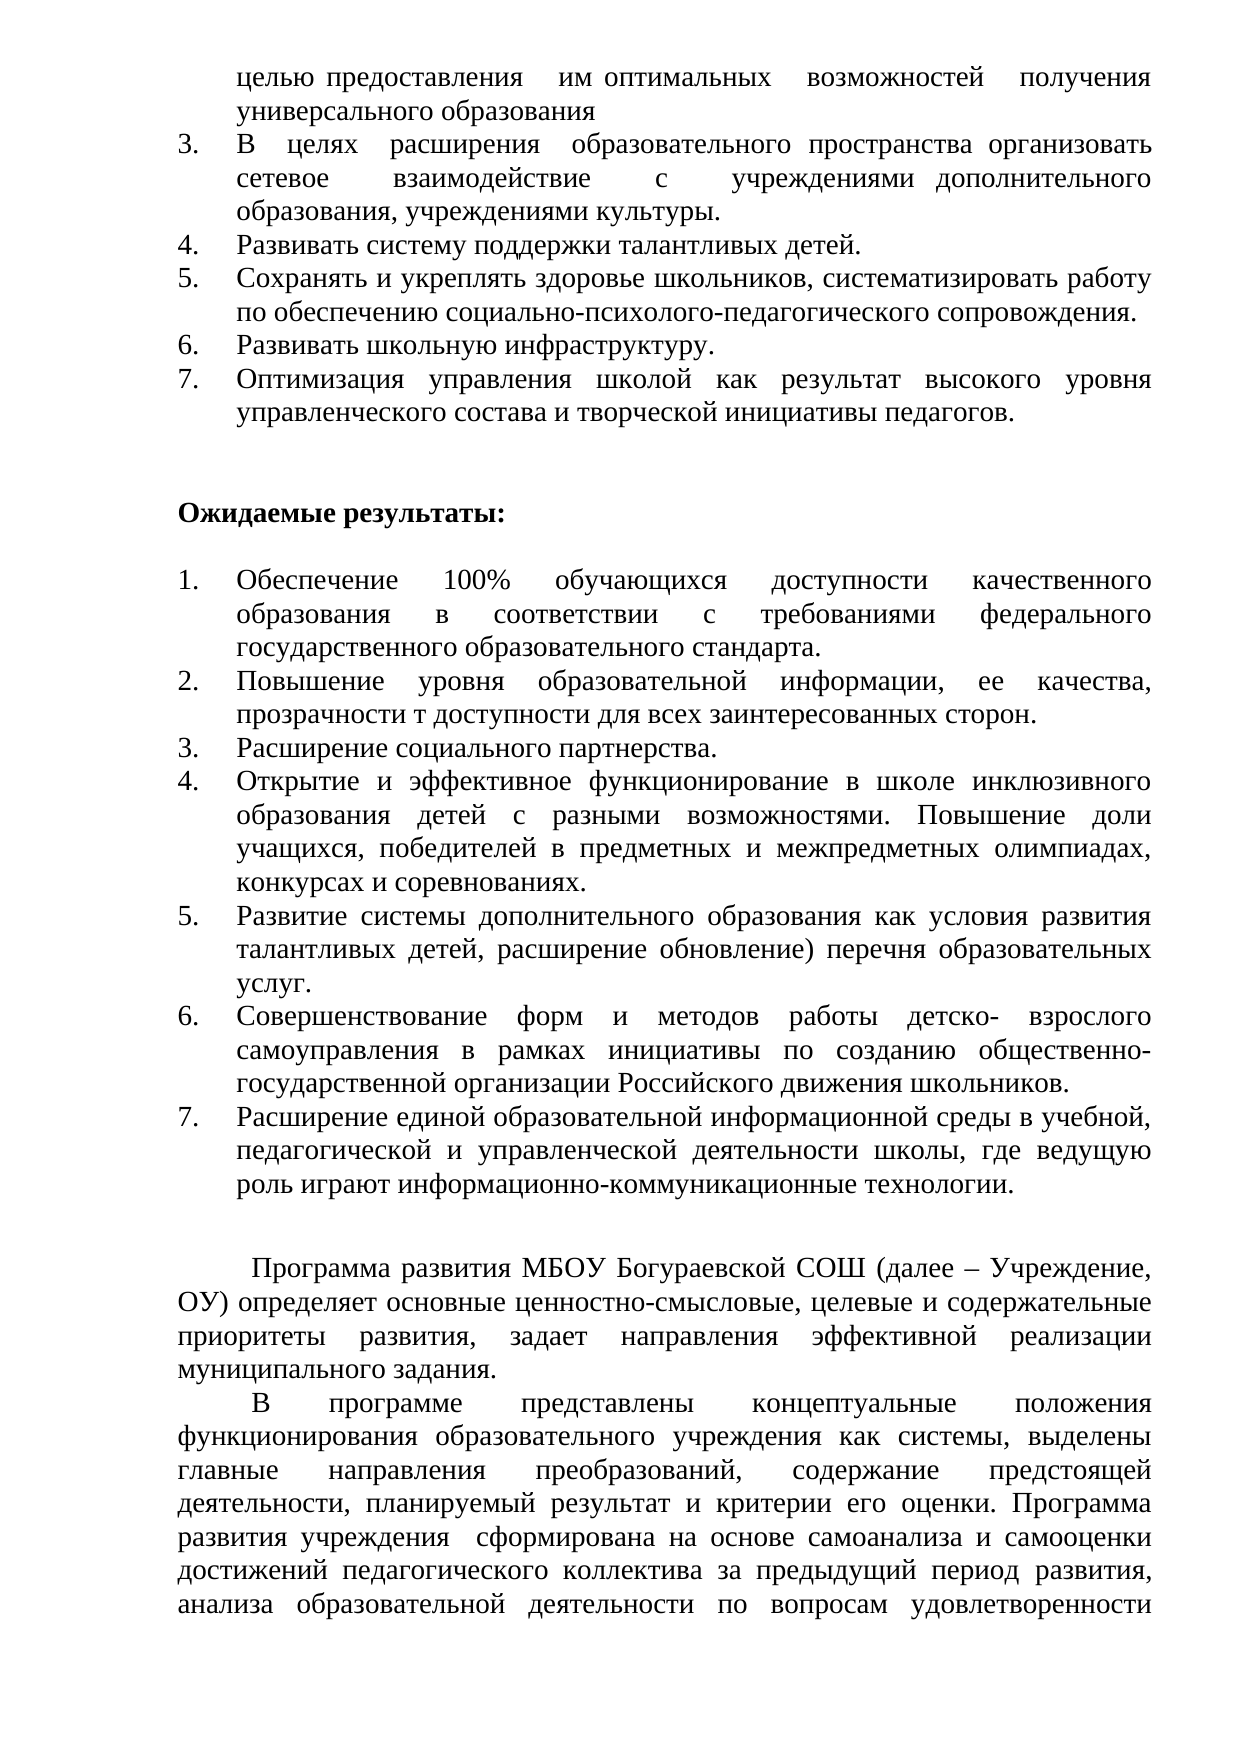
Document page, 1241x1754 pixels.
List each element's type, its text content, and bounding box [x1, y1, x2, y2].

list В целях расширения образовательного пространства организовать сетевое взаимодействие с учреждениями дополнительного образования, учреждениями культуры. [177, 126, 1152, 227]
text 7. Расширение единой образовательной информационной среды в учебной, педагогической и управленческой деятельности школы, где ведущую роль играют информационно-коммуникационные технологии. [177, 1099, 1152, 1199]
list Оптимизация управления школой как результат высокого уровня управленческого состава и творческой инициативы педагогов. [177, 361, 1152, 428]
text 3. Расширение социального партнерства. [177, 730, 1152, 763]
list Развивать школьную инфраструктуру. [177, 327, 1152, 361]
text 4. Открытие и эффективное функционирование в школе инклюзивного образования детей с разными возможностями. Повышение доли учащихся, победителей в предметных и межпредметных олимпиадах, конкурсах и соревнованиях. [177, 763, 1152, 898]
text 5. Развитие системы дополнительного образования как условия развития талантливых детей, расширение обновление) перечня образовательных услуг. [177, 898, 1152, 998]
text Ожидаемые результаты: [177, 495, 1152, 529]
list Сохранять и укреплять здоровье школьников, систематизировать работу по обеспечению социально-психолого-педагогического сопровождения. [177, 260, 1152, 327]
list Развивать систему поддержки талантливых детей. [177, 227, 1152, 260]
text Программа развития МБОУ Богураевской СОШ (далее – Учреждение, ОУ) определяет основные ценностно-смысловые, целевые и содержательные приоритеты развития, задает направления эффективной реализации муниципального задания. [177, 1251, 1152, 1385]
text 6. Совершенствование форм и методов работы детско- взрослого самоуправления в рамках инициативы по созданию общественно-государственной организации Российского движения школьников. [177, 998, 1152, 1099]
text 2. Повышение уровня образовательной информации, ее качества, прозрачности т доступности для всех заинтересованных сторон. [177, 663, 1152, 730]
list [177, 59, 1152, 126]
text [177, 1385, 1152, 1619]
text 1. Обеспечение 100% обучающихся доступности качественного образования в соответствии с требованиями федерального государственного образовательного стандарта. [177, 562, 1152, 663]
